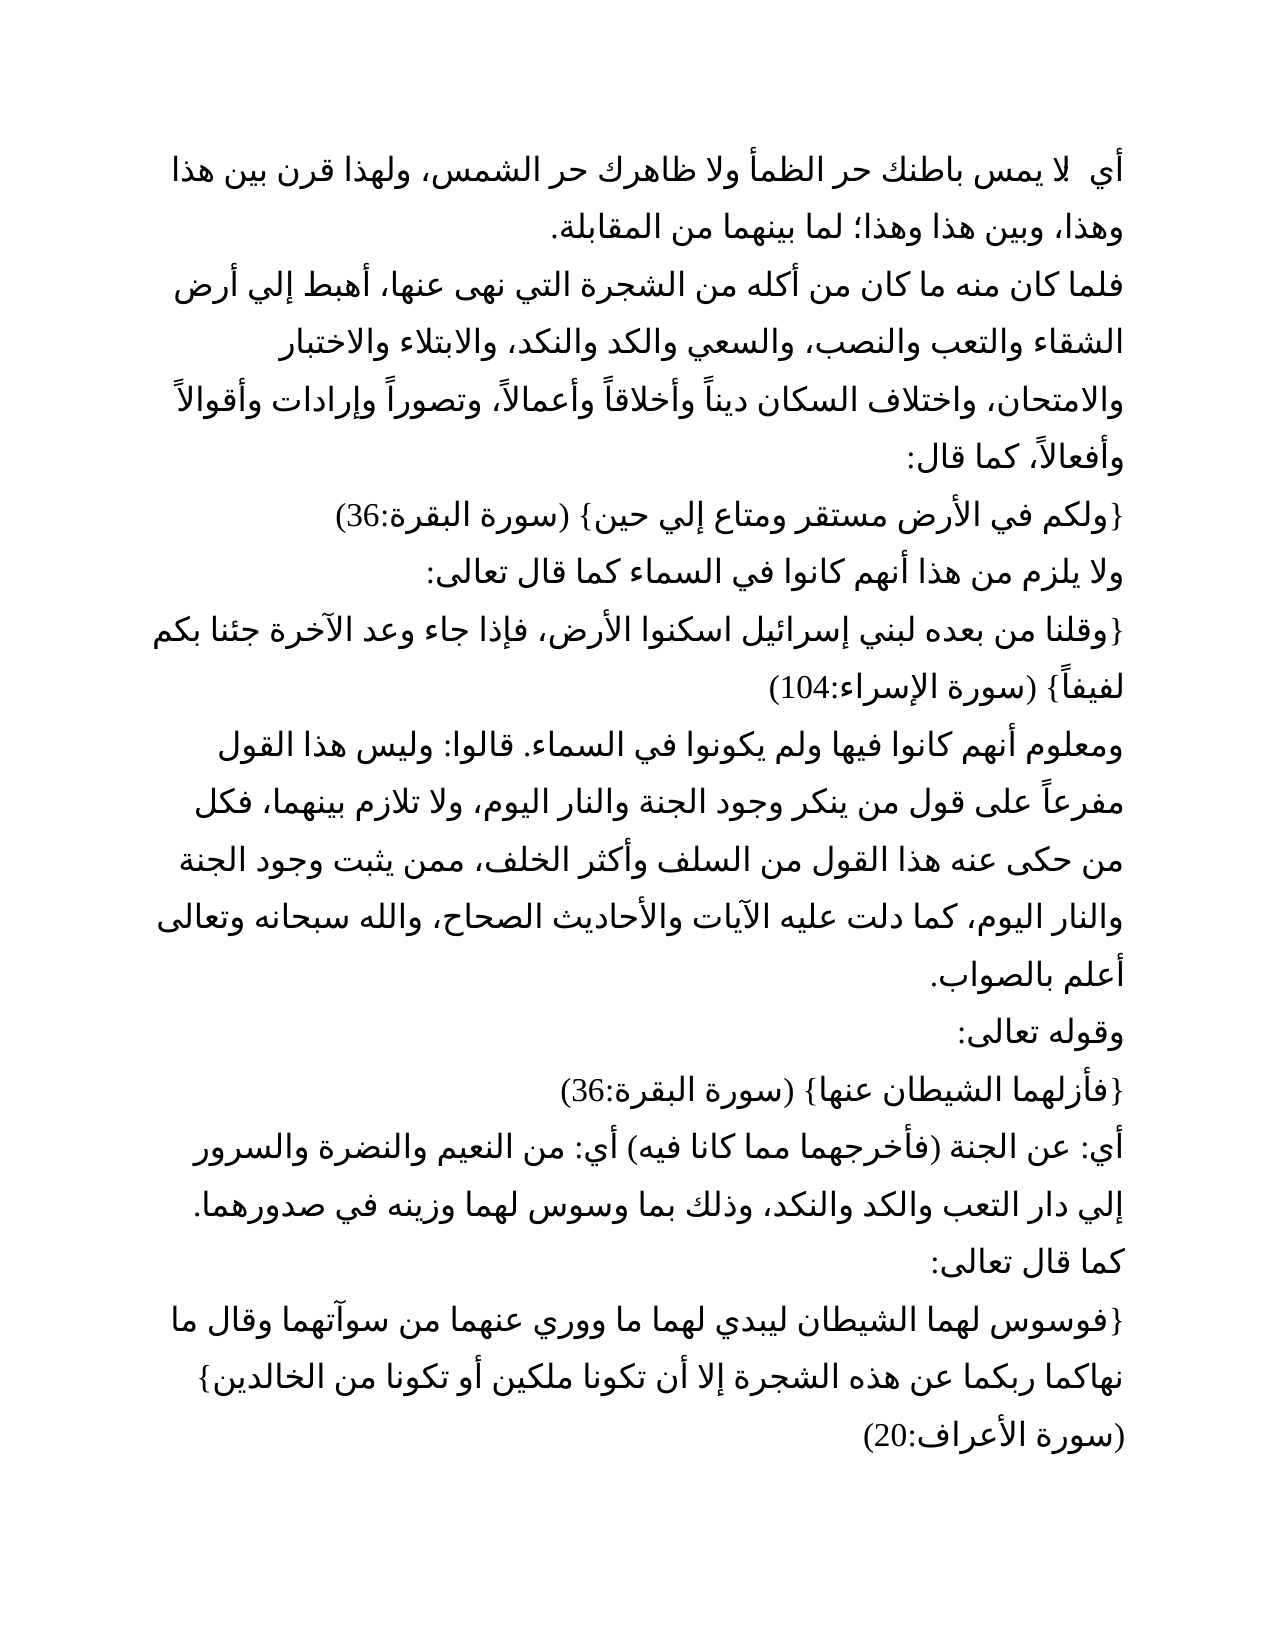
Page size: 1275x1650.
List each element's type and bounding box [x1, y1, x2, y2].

text [150, 150, 1125, 1453]
